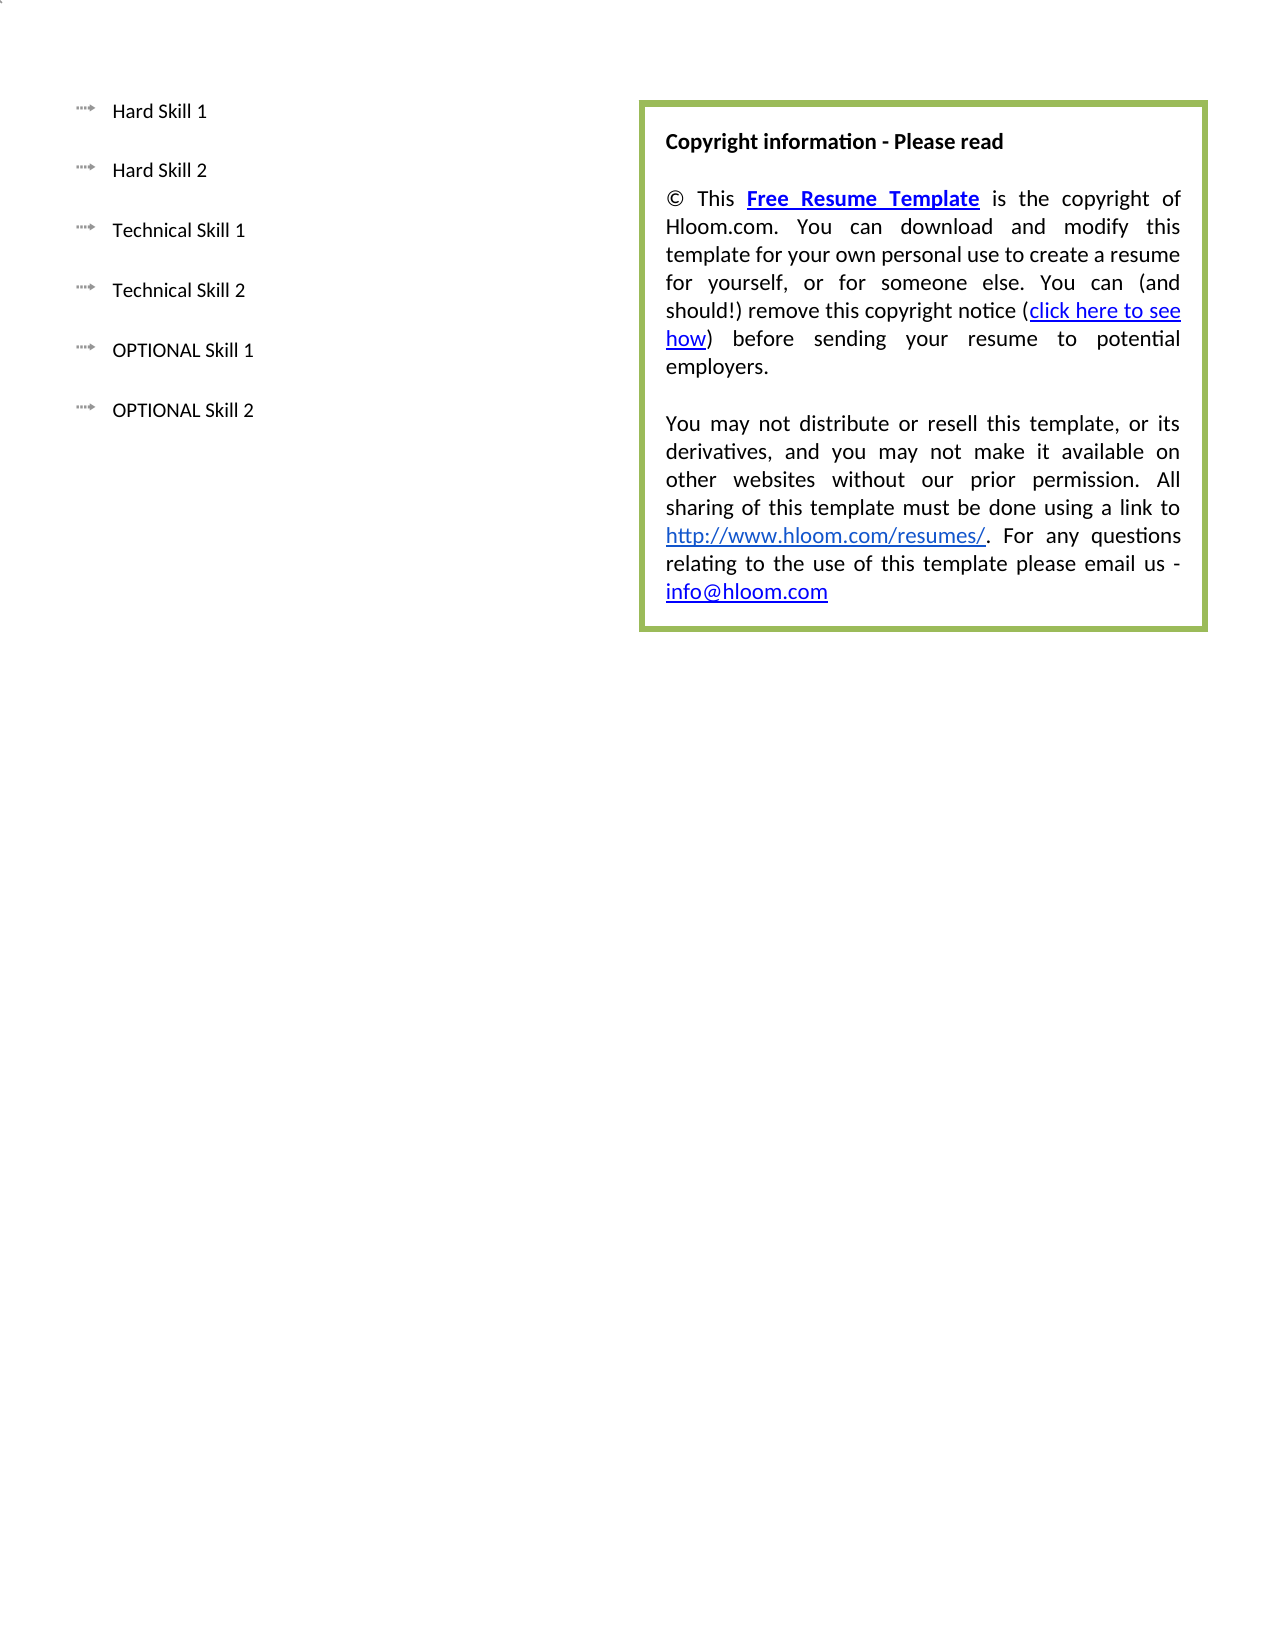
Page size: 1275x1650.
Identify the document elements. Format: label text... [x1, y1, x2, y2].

list OPTIONAL Skill 1 [75, 314, 553, 374]
list Hard Skill 2 [75, 135, 553, 194]
text You may not distribute or resell this template, or its derivatives, and you may not make it available on other websites without our prior permission. All sharing of this template must be done using a link to http://www.hloom.com/resumes/. For any questions relating to the use of this template please email us - info@hloom.com [645, 409, 1202, 626]
list Hard Skill 1 [75, 75, 553, 135]
list OPTIONAL Skill 2 [75, 374, 553, 434]
list Technical Skill 2 [75, 254, 553, 314]
text © This Free Resume Template is the copyright of Hloom.com. You can download and modify this template for your own personal use to create a resume for yourself, or for someone else. You can (and should!) remove this copyright notice (click here to see how) before sending your resume to potential employers. [666, 184, 1181, 380]
list Technical Skill 1 [75, 194, 553, 254]
text Copyright information - Please read [645, 107, 1202, 155]
